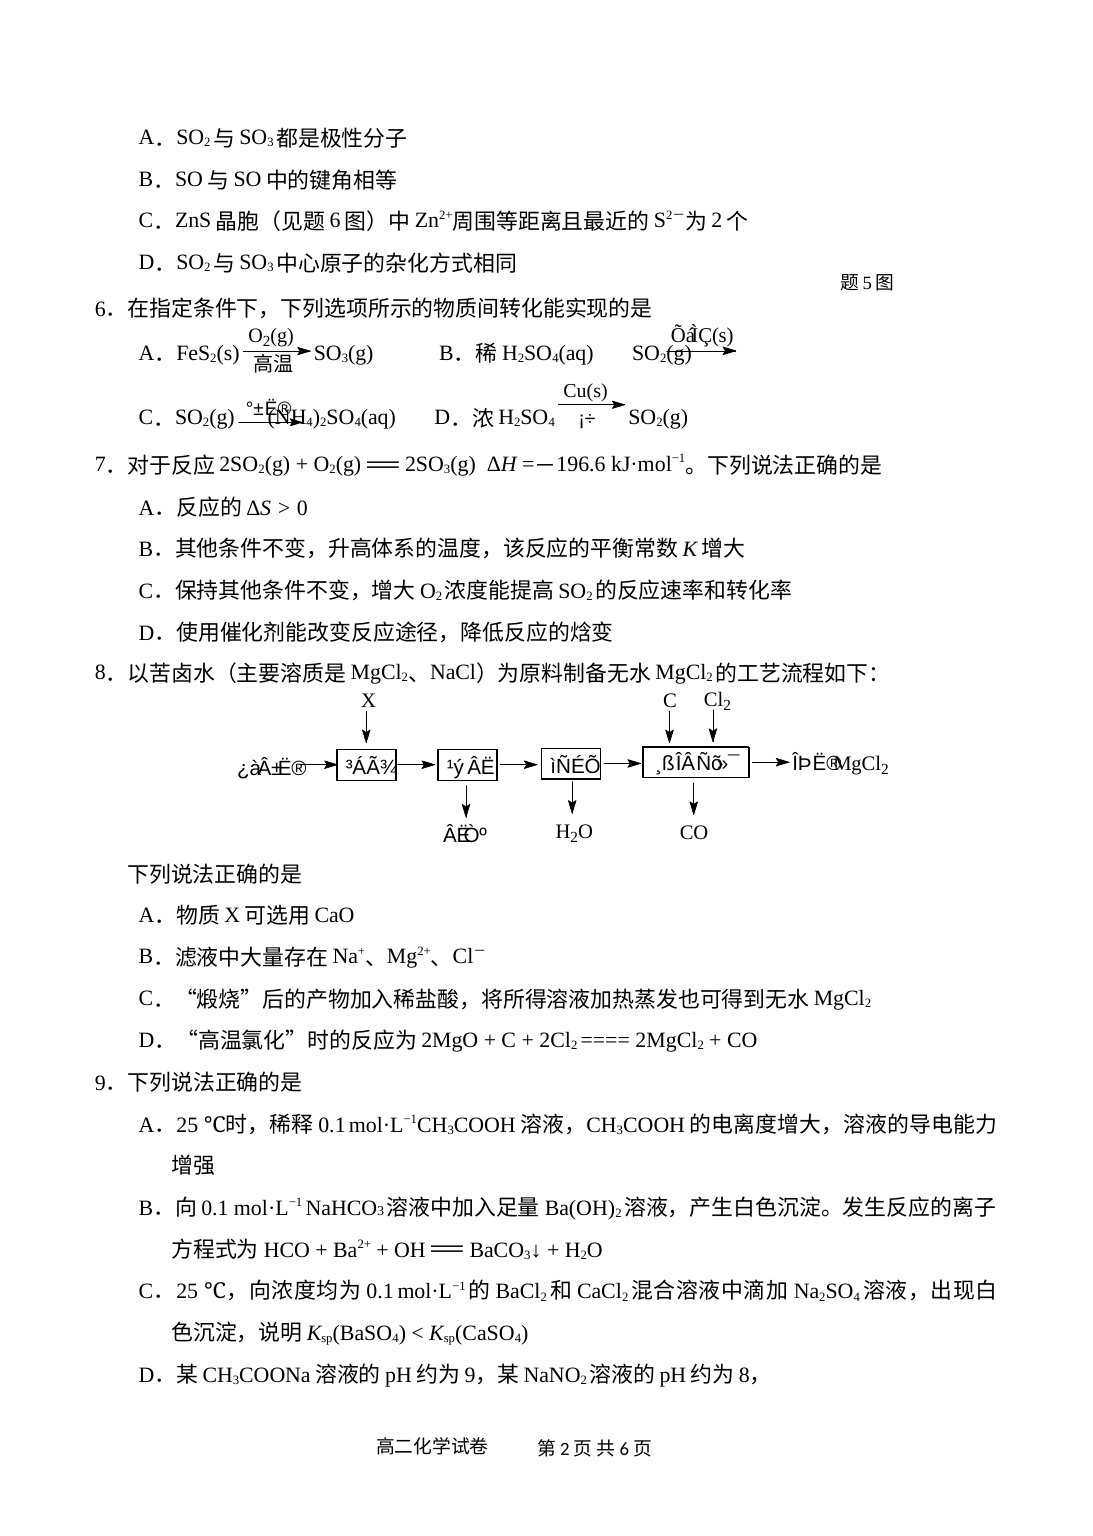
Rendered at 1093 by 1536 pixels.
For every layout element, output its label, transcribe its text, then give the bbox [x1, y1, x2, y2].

text 下列说法正确的是 [96, 847, 998, 888]
text A．SO2与SO3都是极性分子 [94, 116, 998, 158]
text 8．以苦卤水（主要溶质是MgCl2、NaCl）为原料制备无水MgCl2的工艺流程如下： [94, 646, 998, 688]
text C．25 ℃，向浓度均为0.1 mol·L−1的BaCl2和CaCl2混合溶液中滴加Na2SO4溶液，出现白色沉淀，说明Ksp(BaSO4) < Ksp(CaSO4) [138, 1263, 998, 1347]
text B．SO与SO中的键角相等 [94, 158, 998, 199]
text D．“高温氯化”时的反应为2MgO + C + 2Cl2 2MgCl2 + CO [94, 1013, 998, 1055]
text A．25 ℃时，稀释0.1 mol·L−1CH3COOH溶液，CH3COOH的电离度增大，溶液的导电能力增强 [138, 1097, 998, 1180]
text D．SO2与SO3中心原子的杂化方式相同 [94, 241, 998, 283]
text B．其他条件不变，升高体系的温度，该反应的平衡常数K增大 [94, 521, 998, 563]
text C．“煅烧”后的产物加入稀盐酸，将所得溶液加热蒸发也可得到无水MgCl2 [94, 972, 998, 1013]
text A．物质X可选用CaO [94, 888, 998, 930]
text 9．下列说法正确的是 [94, 1055, 998, 1097]
text D．使用催化剂能改变反应途径，降低反应的焓变 [94, 604, 998, 646]
text D．某CH3COONa溶液的pH约为9，某NaNO2溶液的pH约为8， [138, 1347, 998, 1388]
text A．FeS2(s)SO3(g) B．稀H2SO4(aq) SO2(g) [94, 324, 998, 380]
text A．反应的ΔS > 0 [94, 479, 998, 521]
text B．滤液中大量存在Na+、Mg2+、Cl－ [94, 930, 998, 972]
text C．保持其他条件不变，增大O2浓度能提高SO2的反应速率和转化率 [94, 563, 998, 604]
text B．向0.1 mol·L−1 NaHCO3溶液中加入足量Ba(OH)2溶液，产生白色沉淀。发生反应的离子方程式为 HCO + Ba2+ + OH＝BaCO3↓ + H2O [138, 1180, 998, 1263]
text 6．在指定条件下，下列选项所示的物质间转化能实现的是 [94, 283, 998, 324]
text C．ZnS晶胞（见题6图）中Zn2+周围等距离且最近的S2－为2个 [94, 199, 998, 241]
text 7．对于反应2SO2(g) + O2(g)＝2SO3(g) ΔH =－196.6 kJ·mol−1。下列说法正确的是 [94, 438, 998, 479]
text C．SO2(g) (NH4)2SO4(aq) D．浓H2SO4SO2(g) [94, 396, 998, 438]
